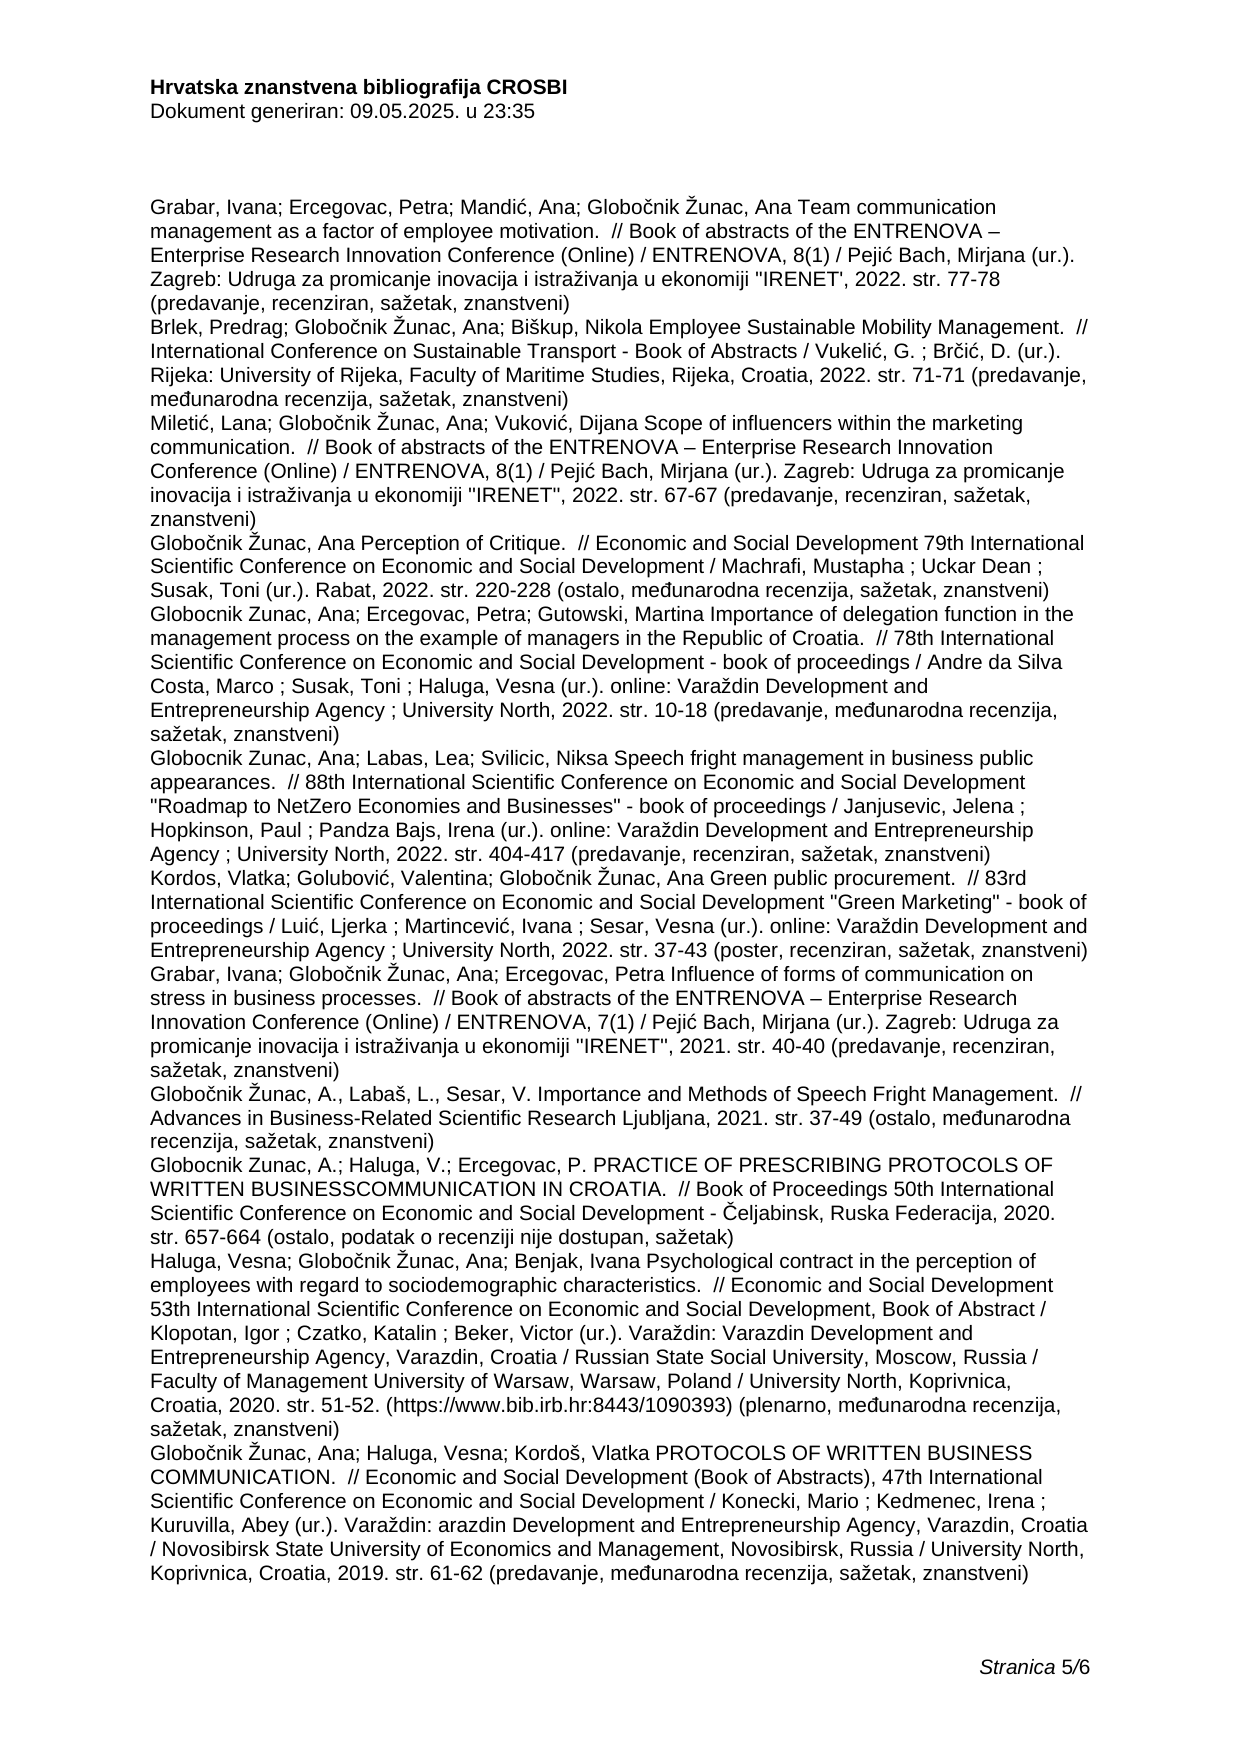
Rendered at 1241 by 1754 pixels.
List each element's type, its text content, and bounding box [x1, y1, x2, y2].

text Globočnik Žunac, Ana; Haluga, Vesna; Kordoš, Vlatka [150, 1441, 1090, 1584]
text Globocnik Zunac, A.; Haluga, V.; Ercegovac, P. [150, 1153, 1090, 1249]
text Globočnik Žunac, Ana [150, 530, 1090, 602]
text Kordos, Vlatka; Golubović, Valentina; Globočnik Žunac, Ana [150, 866, 1090, 962]
text Haluga, Vesna; Globočnik Žunac, Ana; Benjak, Ivana [150, 1249, 1090, 1441]
text Globocnik Zunac, Ana; Ercegovac, Petra; Gutowski, Martina [150, 602, 1090, 746]
text Grabar, Ivana; Globočnik Žunac, Ana; Ercegovac, Petra [150, 962, 1090, 1081]
text Grabar, Ivana; Ercegovac, Petra; Mandić, Ana; Globočnik Žunac, Ana [150, 195, 1090, 315]
text Miletić, Lana; Globočnik Žunac, Ana; Vuković, Dijana [150, 411, 1090, 530]
text Globočnik Žunac, A., Labaš, L., Sesar, V. [150, 1081, 1090, 1153]
text Globocnik Zunac, Ana; Labas, Lea; Svilicic, Niksa [150, 746, 1090, 866]
text Brlek, Predrag; Globočnik Žunac, Ana; Biškup, Nikola [150, 315, 1090, 411]
